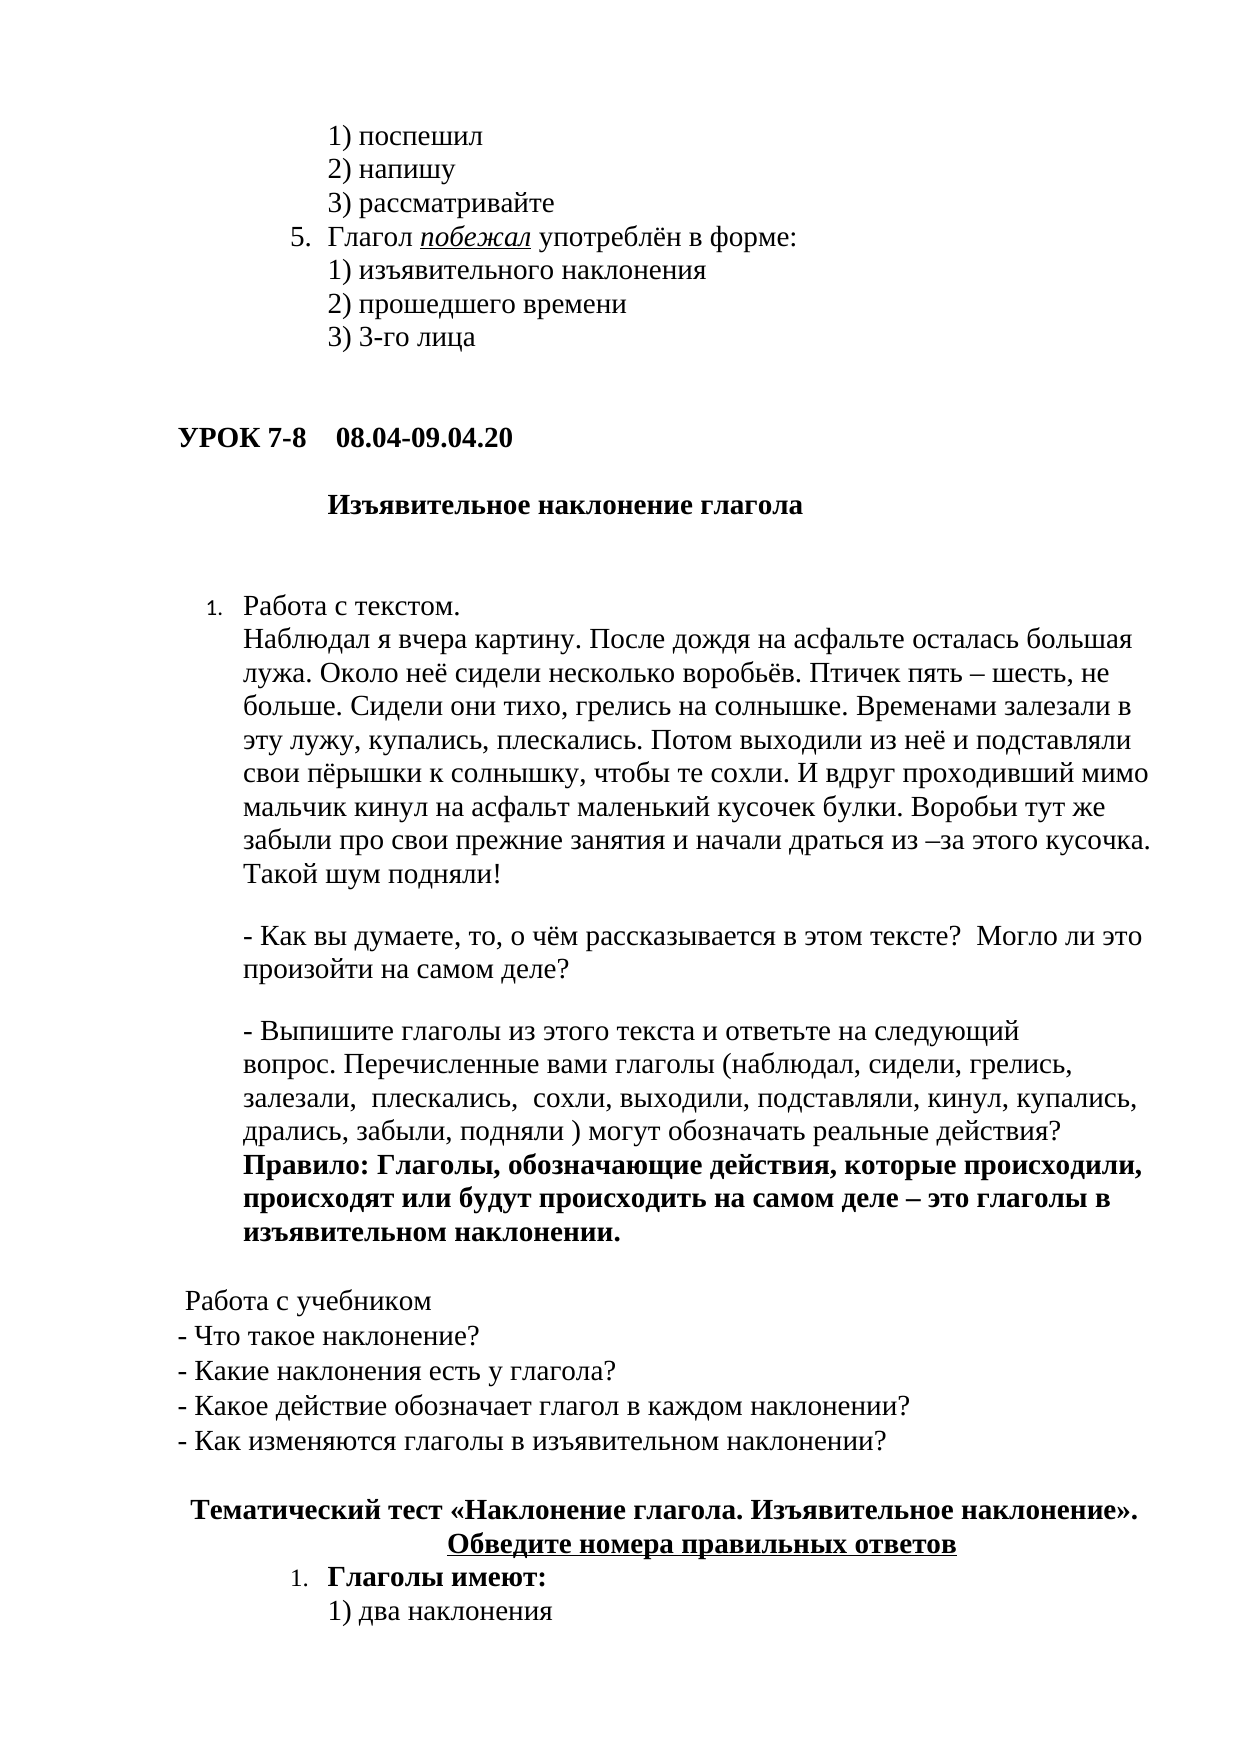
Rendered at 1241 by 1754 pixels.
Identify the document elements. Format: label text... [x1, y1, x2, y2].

text 2) прошедшего времени [327, 286, 1152, 319]
text - Какие наклонения есть у глагола? [177, 1351, 1152, 1387]
text Правило: Глаголы, обозначающие действия, которые происходили, происходят или будут происходить на самом деле – это глаголы в изъявительном наклонении. [243, 1147, 1152, 1247]
text 3) 3-го лица [327, 319, 1152, 353]
text 2) напишу [327, 152, 1152, 185]
text Обведите номера правильных ответов [252, 1526, 1152, 1559]
text - Что такое наклонение? [177, 1316, 1152, 1351]
text - Какое действие обозначает глагол в каждом наклонении? [177, 1387, 1152, 1422]
list Работа с текстом. [205, 588, 1152, 621]
text УРОК 7-8 08.04-09.04.20 [177, 420, 1152, 453]
text - Как вы думаете, то, о чём рассказывается в этом тексте? Могло ли это произойти на самом деле? [243, 918, 1152, 985]
text Наблюдал я вчера картину. После дождя на асфальте осталась большая лужа. Около неё сидели несколько воробьёв. Птичек пять – шесть, не больше. Сидели они тихо, грелись на солнышке. Временами залезали в эту лужу, купались, плескались. Потом выходили из неё и подставляли свои пёрышки к солнышку, чтобы те сохли. И вдруг проходивший мимо мальчик кинул на асфальт маленький кусочек булки. Воробьи тут же забыли про свои прежние занятия и начали драться из –за этого кусочка. Такой шум подняли! [243, 621, 1152, 889]
text 1) два наклонения [327, 1593, 1152, 1626]
text Изъявительное наклонение глагола [327, 487, 1152, 521]
list Глаголы имеют: [290, 1559, 1152, 1593]
text Тематический тест «Наклонение глагола. Изъявительное наклонение». [177, 1491, 1152, 1526]
list Глагол побежал употреблён в форме: [290, 219, 1152, 252]
text - Выпишите глаголы из этого текста и ответьте на следующий вопрос. Перечисленные вами глаголы (наблюдал, сидели, грелись, залезали, плескались, сохли, выходили, подставляли, кинул, купались, дрались, забыли, подняли ) могут обозначать реальные действия? [243, 1013, 1152, 1147]
text 3) рассматривайте [327, 185, 1152, 219]
text Работа с учебником [177, 1281, 1152, 1316]
text - Как изменяются глаголы в изъявительном наклонении? [177, 1422, 1152, 1457]
text 1) изъявительного наклонения [327, 252, 1152, 286]
text 1) поспешил [327, 118, 1152, 152]
